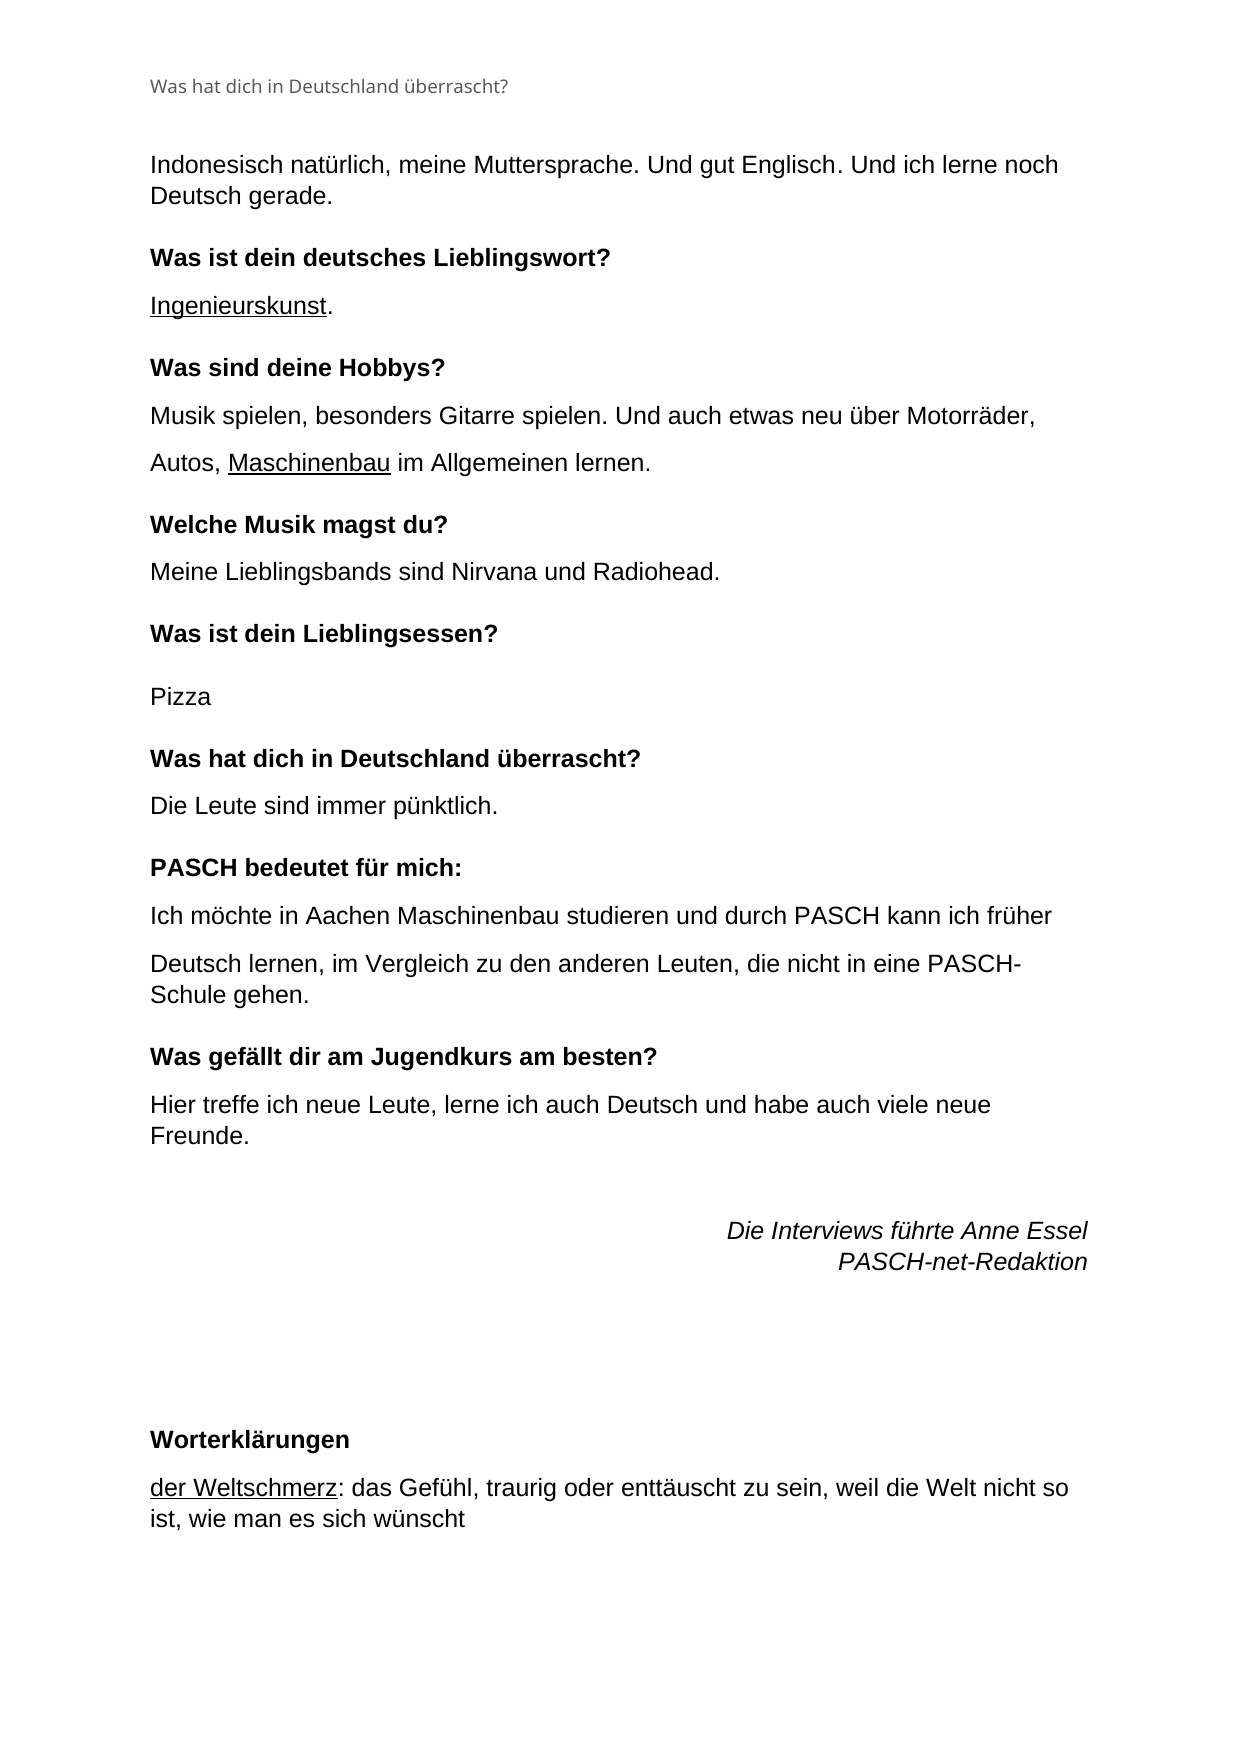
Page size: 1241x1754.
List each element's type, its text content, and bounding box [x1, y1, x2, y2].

text Deutsch lernen, im Vergleich zu den anderen Leuten, die nicht in eine PASCH-Schule gehen. Was gefällt dir am Jugendkurs am besten? [150, 949, 1090, 1071]
text Musik spielen, besonders Gitarre spielen. Und auch etwas neu über Motorräder, [150, 401, 1090, 429]
text Worterklärungen [150, 1425, 1090, 1454]
text Hier treffe ich neue Leute, lerne ich auch Deutsch und habe auch viele neue Freunde. [150, 1089, 1090, 1149]
text Die Interviews führte Anne Essel PASCH-net-Redaktion [150, 1216, 1090, 1276]
text Ingenieurskunst. Was sind deine Hobbys? [150, 291, 1090, 382]
text Autos, Maschinenbau im Allgemeinen lernen. Welche Musik magst du? [150, 448, 1090, 538]
text Ich möchte in Aachen Maschinenbau studieren und durch PASCH kann ich früher [150, 901, 1090, 930]
text der Weltschmerz: das Gefühl, traurig oder enttäuscht zu sein, weil die Welt nicht so ist, wie man es sich wünscht [150, 1473, 1090, 1533]
text Die Leute sind immer pünktlich. PASCH bedeutet für mich: [150, 791, 1090, 882]
text Meine Lieblingsbands sind Nirvana und Radiohead. Was ist dein Lieblingsessen? Pizza Was hat dich in Deutschland überrascht? [150, 557, 1090, 772]
text Indonesisch natürlich, meine Muttersprache. Und gut Englisch. Und ich lerne noch Deutsch gerade. Was ist dein deutsches Lieblingswort? [150, 150, 1090, 272]
